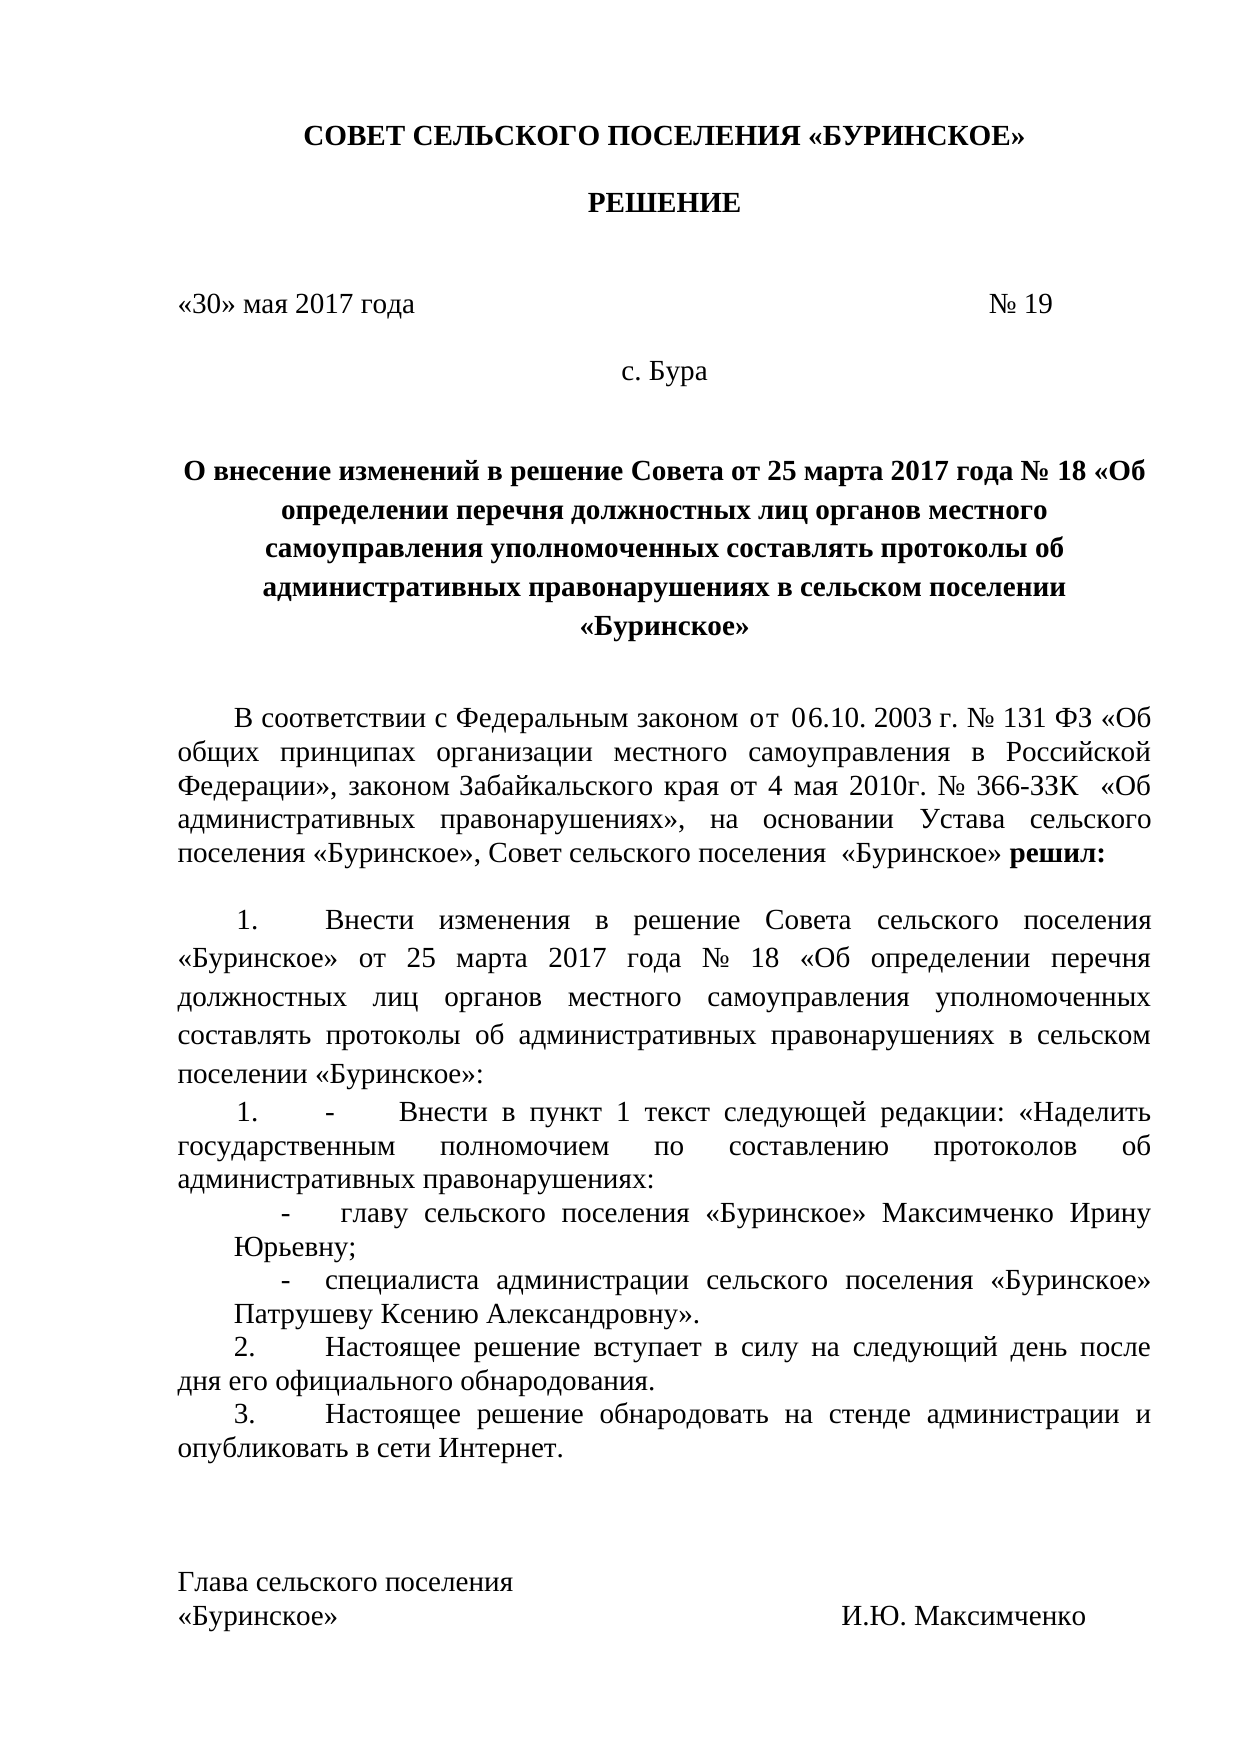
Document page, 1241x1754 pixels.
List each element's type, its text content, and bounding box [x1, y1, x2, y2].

text 1. Внести изменения в решение Совета сельского поселения «Буринское» от 25 марта 2017 года № 18 «Об определении перечня должностных лиц органов местного самоуправления уполномоченных составлять протоколы об административных правонарушениях в сельском поселении «Буринское»: [177, 902, 1152, 1089]
text 2. Настоящее решение вступает в силу на следующий день после дня его официального обнародования. [177, 1329, 1152, 1396]
text СОВЕТ СЕЛЬСКОГО ПОСЕЛЕНИЯ «БУРИНСКОЕ» [177, 118, 1152, 152]
text «Буринское» И.Ю. Максимченко [177, 1598, 1152, 1631]
text О внесение изменений в решение Совета от 25 марта 2017 года № 18 «Об определении перечня должностных лиц органов местного самоуправления уполномоченных составлять протоколы об административных правонарушениях в сельском поселении «Буринское» [177, 453, 1152, 641]
list - Внести в пункт 1 текст следующей редакции: «Наделить государственным полномочием по составлению протоколов об административных правонарушениях: [177, 1094, 1152, 1195]
text 3. Настоящее решение обнародовать на стенде администрации и опубликовать в сети Интернет. [177, 1396, 1152, 1463]
text с. Бура [177, 353, 1152, 386]
text - специалиста администрации сельского поселения «Буринское» Патрушеву Ксению Александровну». [233, 1262, 1152, 1329]
text Глава сельского поселения [177, 1564, 1152, 1598]
text В соответствии с Федеральным законом от 06.10. 2003 г. № 131 ФЗ «Об общих принципах организации местного самоуправления в Российской Федерации», законом Забайкальского края от 4 мая 2010г. № 366-ЗЗК «Об административных правонарушениях», на основании Устава сельского поселения «Буринское», Совет сельского поселения «Буринское» решил: [177, 701, 1152, 868]
text «30» мая 2017 года № 19 [177, 286, 1152, 319]
text - главу сельского поселения «Буринское» Максимченко Ирину Юрьевну; [233, 1195, 1152, 1262]
text РЕШЕНИЕ [177, 185, 1152, 219]
